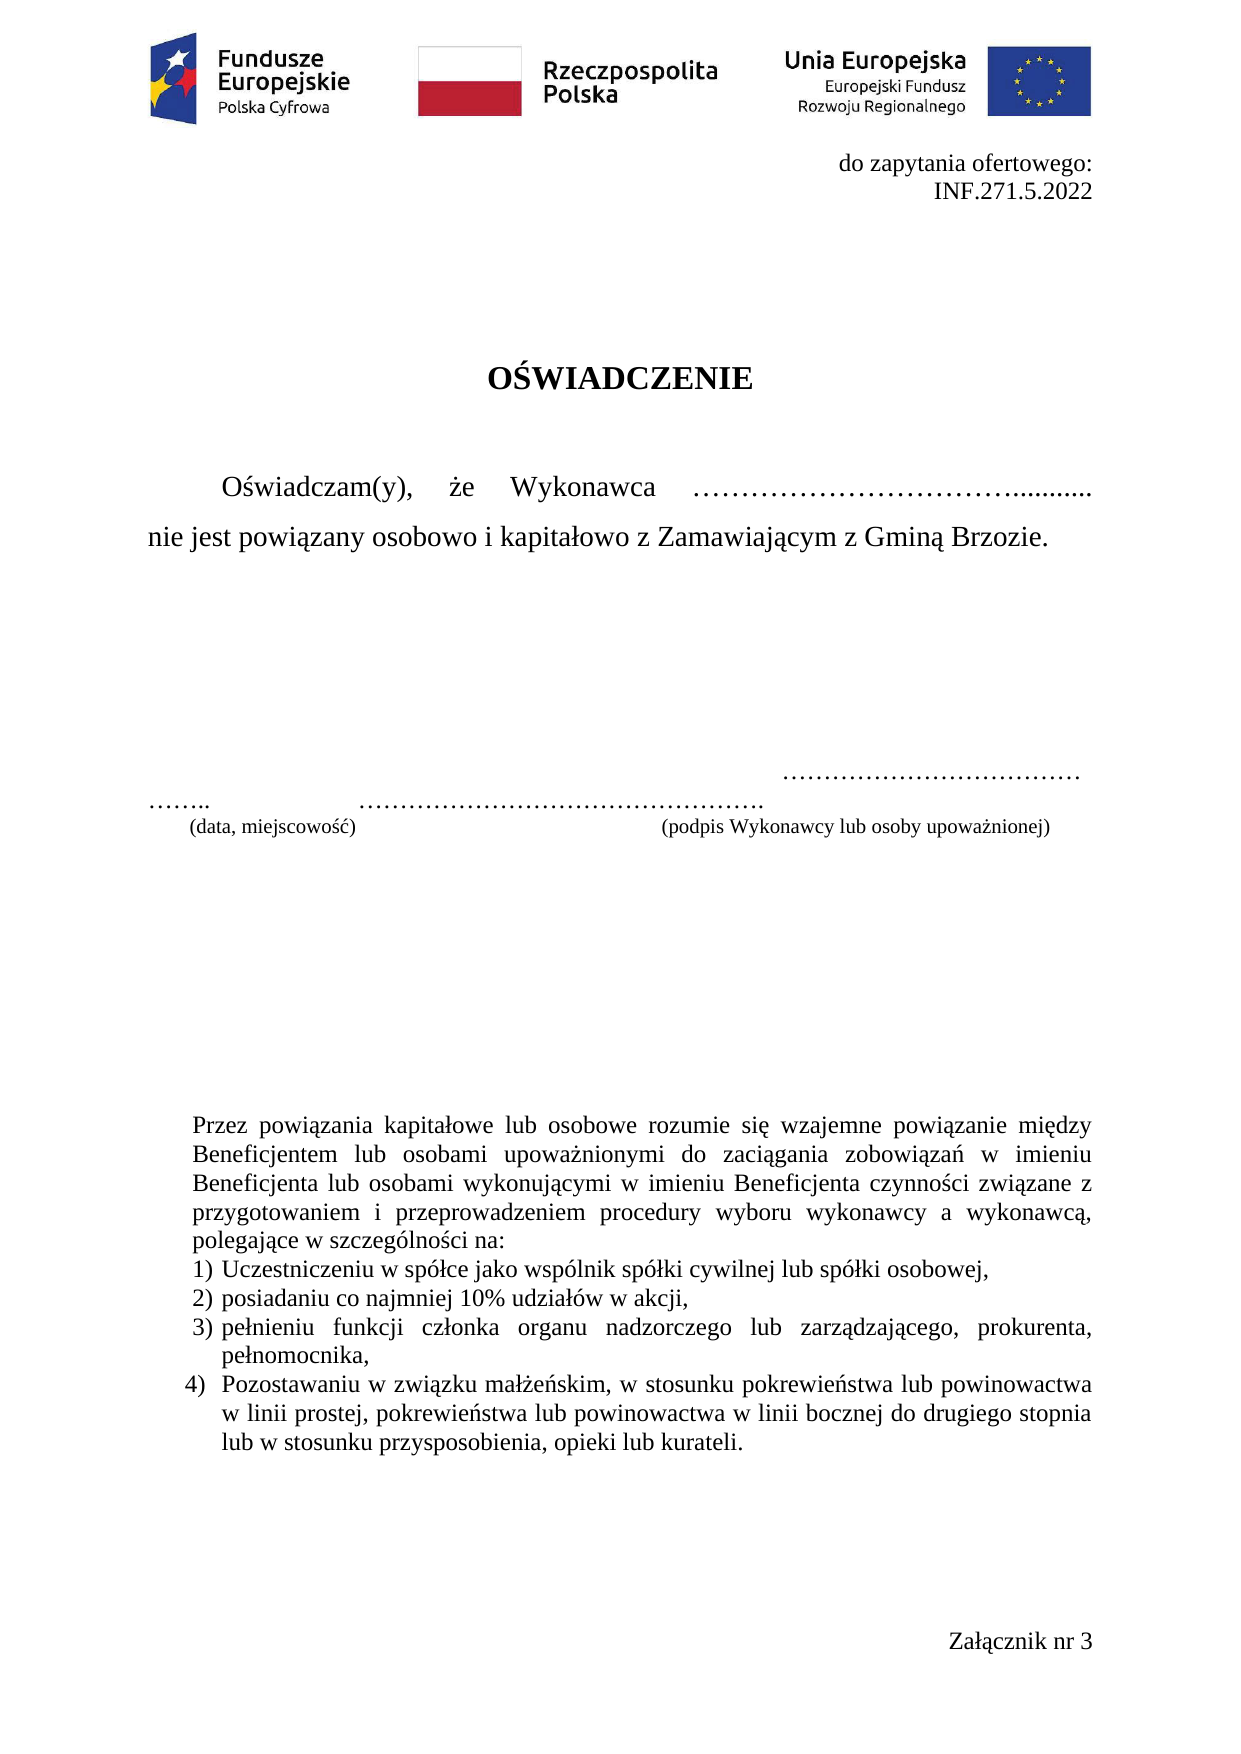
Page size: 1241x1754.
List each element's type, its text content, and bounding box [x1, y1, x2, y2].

list posiadaniu co najmniej 10% udziałów w akcji, [192, 1283, 1093, 1312]
text (data, miejscowość) (podpis Wykonawcy lub osoby upoważnionej) [148, 814, 1093, 838]
list pełnieniu funkcji członka organu nadzorczego lub zarządzającego, prokurenta, pełnomocnika, [192, 1312, 1093, 1369]
text Oświadczam(y), że Wykonawca ……………………………........... nie jest powiązany osobowo i kapitałowo z Zamawiającym z Gminą Brzozie. [148, 469, 1093, 552]
text …………………………………….. …………………………………………. [148, 756, 1093, 814]
text do zapytania ofertowego: INF.271.5.2022 [165, 148, 1093, 205]
list Pozostawaniu w związku małżeńskim, w stosunku pokrewieństwa lub powinowactwa w linii prostej, pokrewieństwa lub powinowactwa w linii bocznej do drugiego stopnia lub w stosunku przysposobienia, opieki lub kurateli. [184, 1369, 1093, 1456]
text Przez powiązania kapitałowe lub osobowe rozumie się wzajemne powiązanie między Beneficjentem lub osobami upoważnionymi do zaciągania zobowiązań w imieniu Beneficjenta lub osobami wykonującymi w imieniu Beneficjenta czynności związane z przygotowaniem i przeprowadzeniem procedury wyboru wykonawcy a wykonawcą, polegające w szczególności na: [192, 1111, 1093, 1254]
list Uczestniczeniu w spółce jako wspólnik spółki cywilnej lub spółki osobowej, [192, 1254, 1093, 1283]
text OŚWIADCZENIE [148, 358, 1093, 397]
text Załącznik nr 3 [165, 1626, 1093, 1654]
